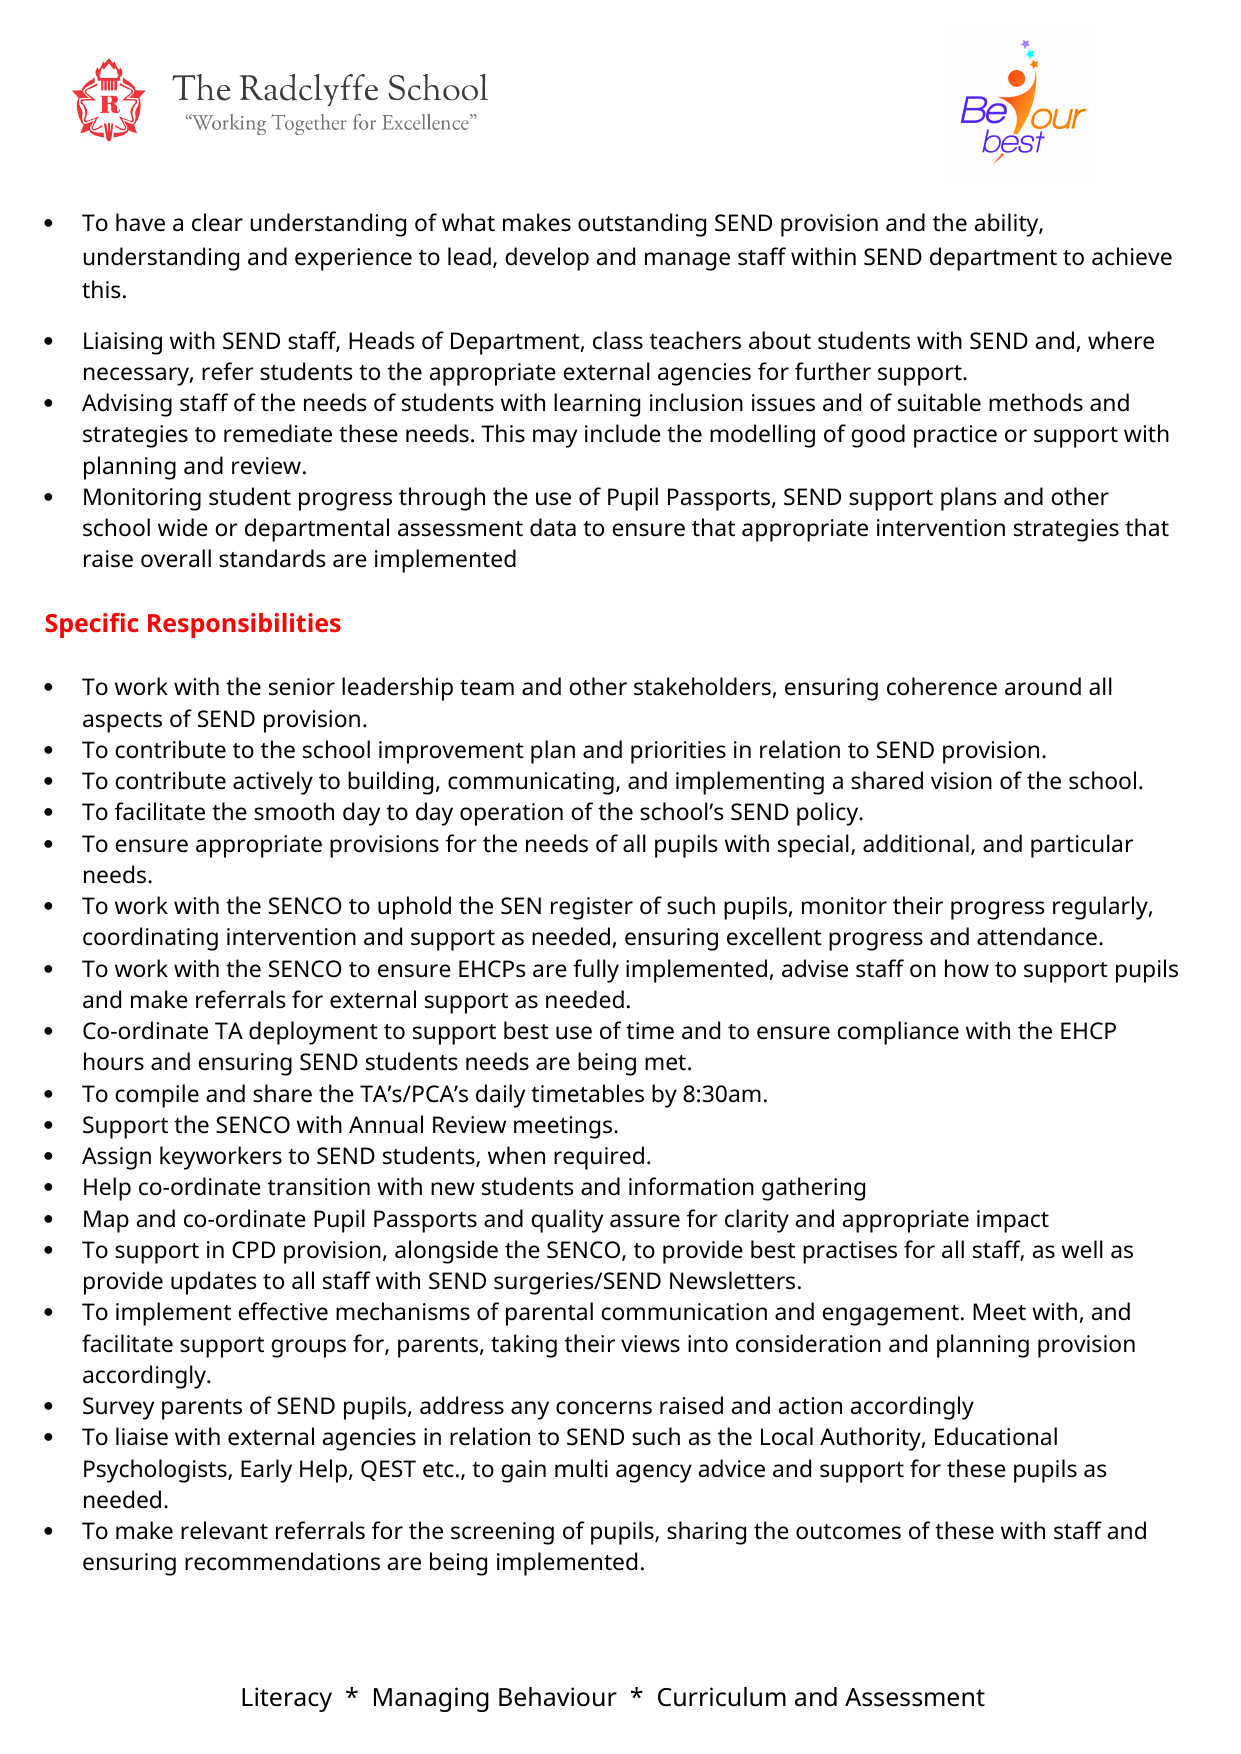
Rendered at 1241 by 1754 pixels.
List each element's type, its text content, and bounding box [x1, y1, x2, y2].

list To ensure appropriate provisions for the needs of all pupils with special, additional, and particular needs. [44, 827, 1181, 890]
list To work with the SENCO to uphold the SEN register of such pupils, monitor their progress regularly, coordinating intervention and support as needed, ensuring excellent progress and attendance. [44, 890, 1181, 952]
list Liaising with SEND staff, Heads of Department, class teachers about students with SEND and, where necessary, refer students to the appropriate external agencies for further support. [44, 325, 1181, 387]
list To contribute to the school improvement plan and priorities in relation to SEND provision. [44, 734, 1181, 765]
list Survey parents of SEND pupils, address any concerns raised and action accordingly [44, 1390, 1181, 1421]
list To make relevant referrals for the screening of pupils, sharing the outcomes of these with staff and ensuring recommendations are being implemented. [44, 1515, 1181, 1577]
list Advising staff of the needs of students with learning inclusion issues and of suitable methods and strategies to remediate these needs. This may include the modelling of good practice or support with planning and review. [44, 387, 1181, 481]
list To implement effective mechanisms of parental communication and engagement. Meet with, and facilitate support groups for, parents, taking their views into consideration and planning provision accordingly. [44, 1296, 1181, 1390]
list Map and co-ordinate Pupil Passports and quality assure for clarity and appropriate impact [44, 1202, 1181, 1234]
list To support in CPD provision, alongside the SENCO, to provide best practises for all staff, as well as provide updates to all staff with SEND surgeries/SEND Newsletters. [44, 1234, 1181, 1296]
picture [44, 35, 529, 178]
list To have a clear understanding of what makes outstanding SEND provision and the ability, understanding and experience to lead, develop and manage staff within SEND department to achieve this. [44, 207, 1181, 306]
list Monitoring student progress through the use of Pupil Passports, SEND support plans and other school wide or departmental assessment data to ensure that appropriate intervention strategies that raise overall standards are implemented [44, 481, 1181, 575]
list Co-ordinate TA deployment to support best use of time and to ensure compliance with the EHCP hours and ensuring SEND students needs are being met. [44, 1015, 1181, 1077]
list To compile and share the TA’s/PCA’s daily timetables by 8:30am. [44, 1077, 1181, 1109]
list Assign keyworkers to SEND students, when required. [44, 1140, 1181, 1171]
list To contribute actively to building, communicating, and implementing a shared vision of the school. [44, 765, 1181, 796]
text Specific Responsibilities [44, 606, 1181, 640]
list Help co-ordinate transition with new students and information gathering [44, 1171, 1181, 1202]
list To work with the senior leadership team and other stakeholders, ensuring coherence around all aspects of SEND provision. [44, 671, 1181, 734]
list Support the SENCO with Annual Review meetings. [44, 1109, 1181, 1140]
list To liaise with external agencies in relation to SEND such as the Local Authority, Educational Psychologists, Early Help, QEST etc., to gain multi agency advice and support for these pupils as needed. [44, 1421, 1181, 1515]
list To facilitate the smooth day to day operation of the school’s SEND policy. [44, 796, 1181, 827]
picture [950, 29, 1097, 178]
list To work with the SENCO to ensure EHCPs are fully implemented, advise staff on how to support pupils and make referrals for external support as needed. [44, 952, 1181, 1015]
